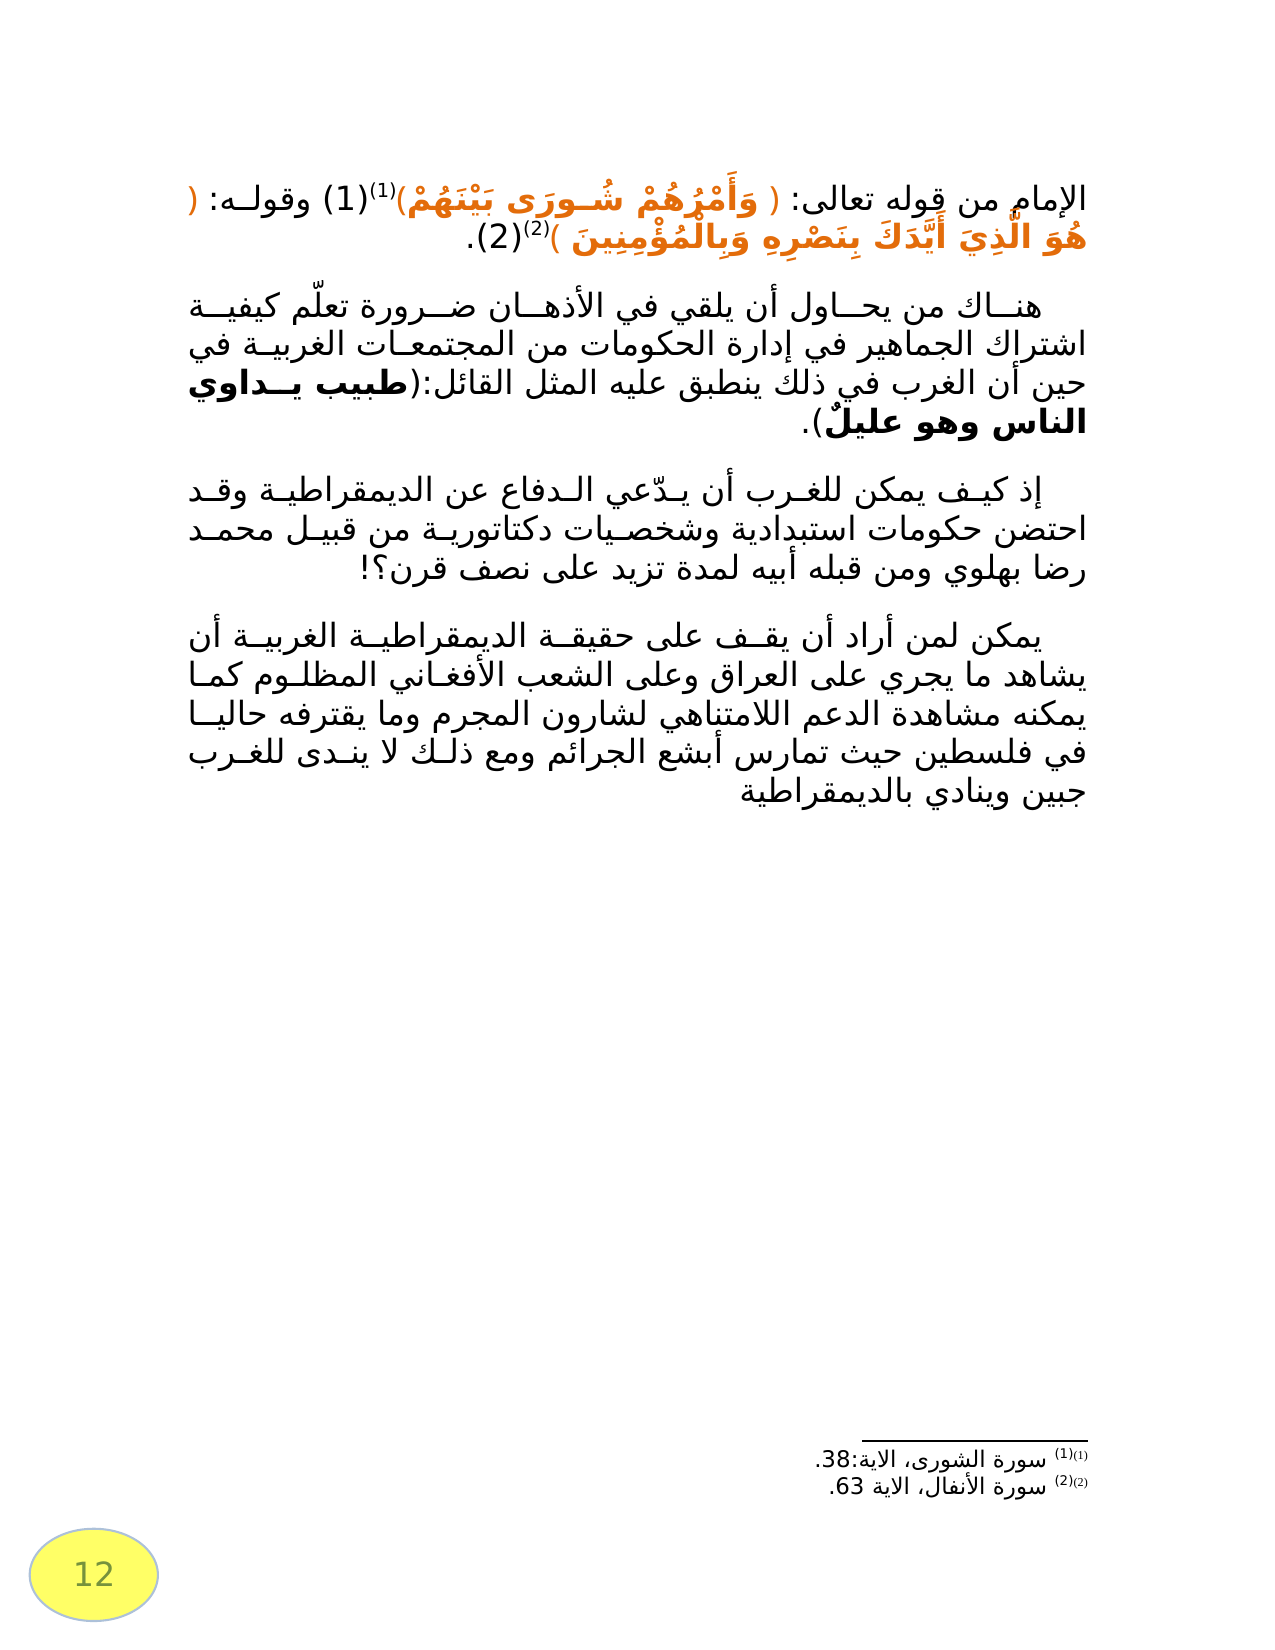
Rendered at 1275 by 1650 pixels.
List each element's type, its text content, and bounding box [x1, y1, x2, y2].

text الإمام من قوله تعالى: ﴿ وَأَمْرُهُمْ شُورَى بَيْنَهُمْ﴾(1) وقوله: ﴿ هُوَ الَّذِيَ أَيَّدَكَ بِنَصْرِهِ وَبِالْمُؤْمِنِينَ ﴾(2). [187, 179, 1087, 257]
text هناك من يحاول أن يلقي في الأذهان ضرورة تعلّم كيفية اشتراك الجماهير في إدارة الحكومات من المجتمعات الغربية في حين أن الغرب في ذلك ينطبق عليه المثل القائل:(طبيب يداوي الناس وهو عليلٌ). [187, 286, 1087, 441]
text إذ كيف يمكن للغرب أن يدّعي الدفاع عن الديمقراطية وقد احتضن حكومات استبدادية وشخصيات دكتاتورية من قبيل محمد رضا بهلوي ومن قبله أبيه لمدة تزيد على نصف قرن؟! [187, 471, 1087, 587]
text يمكن لمن أراد أن يقف على حقيقة الديمقراطية الغربية أن يشاهد ما يجري على العراق وعلى الشعب الأفغاني المظلوم كما يمكنه مشاهدة الدعم اللامتناهي لشارون المجرم وما يقترفه حاليا في فلسطين حيث تمارس أبشع الجرائم ومع ذلك لا يندى للغرب جبين وينادي بالديمقراطية [187, 616, 1087, 811]
